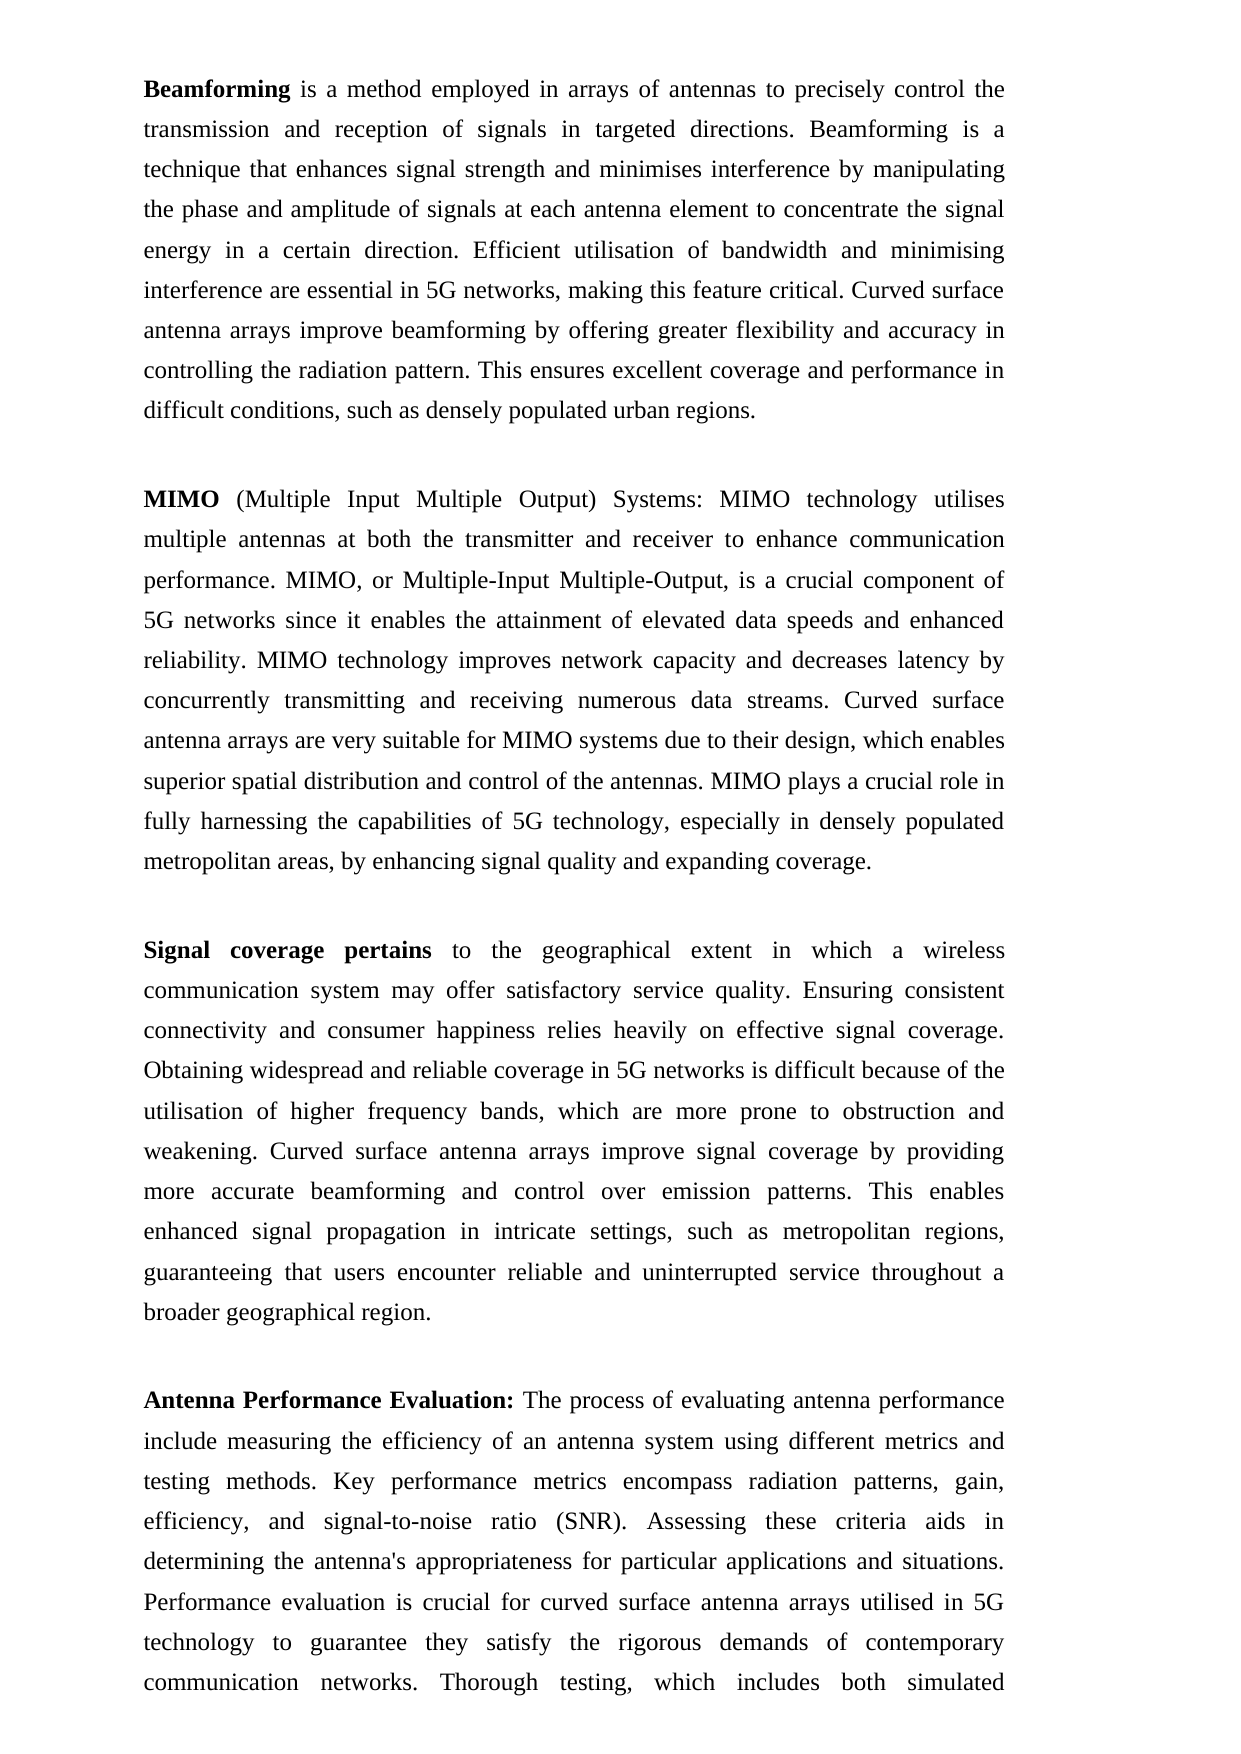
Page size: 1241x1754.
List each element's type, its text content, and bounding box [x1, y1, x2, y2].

text Signal coverage pertains to the geographical extent in which a wireless communication system may offer satisfactory service quality. Ensuring consistent connectivity and consumer happiness relies heavily on effective signal coverage. Obtaining widespread and reliable coverage in 5G networks is difficult because of the utilisation of higher frequency bands, which are more prone to obstruction and weakening. Curved surface antenna arrays improve signal coverage by providing more accurate beamforming and control over emission patterns. This enables enhanced signal propagation in intricate settings, such as metropolitan regions, guaranteeing that users encounter reliable and uninterrupted service throughout a broader geographical region. [143, 935, 1006, 1326]
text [143, 1386, 1006, 1696]
text MIMO (Multiple Input Multiple Output) Systems: MIMO technology utilises multiple antennas at both the transmitter and receiver to enhance communication performance. MIMO, or Multiple-Input Multiple-Output, is a crucial component of 5G networks since it enables the attainment of elevated data speeds and enhanced reliability. MIMO technology improves network capacity and decreases latency by concurrently transmitting and receiving numerous data streams. Curved surface antenna arrays are very suitable for MIMO systems due to their design, which enables superior spatial distribution and control of the antennas. MIMO plays a crucial role in fully harnessing the capabilities of 5G technology, especially in densely populated metropolitan areas, by enhancing signal quality and expanding coverage. [143, 484, 1006, 875]
text Beamforming is a method employed in arrays of antennas to precisely control the transmission and reception of signals in targeted directions. Beamforming is a technique that enhances signal strength and minimises interference by manipulating the phase and amplitude of signals at each antenna element to concentrate the signal energy in a certain direction. Efficient utilisation of bandwidth and minimising interference are essential in 5G networks, making this feature critical. Curved surface antenna arrays improve beamforming by offering greater flexibility and accuracy in controlling the radiation pattern. This ensures excellent coverage and performance in difficult conditions, such as densely populated urban regions. [143, 74, 1006, 424]
